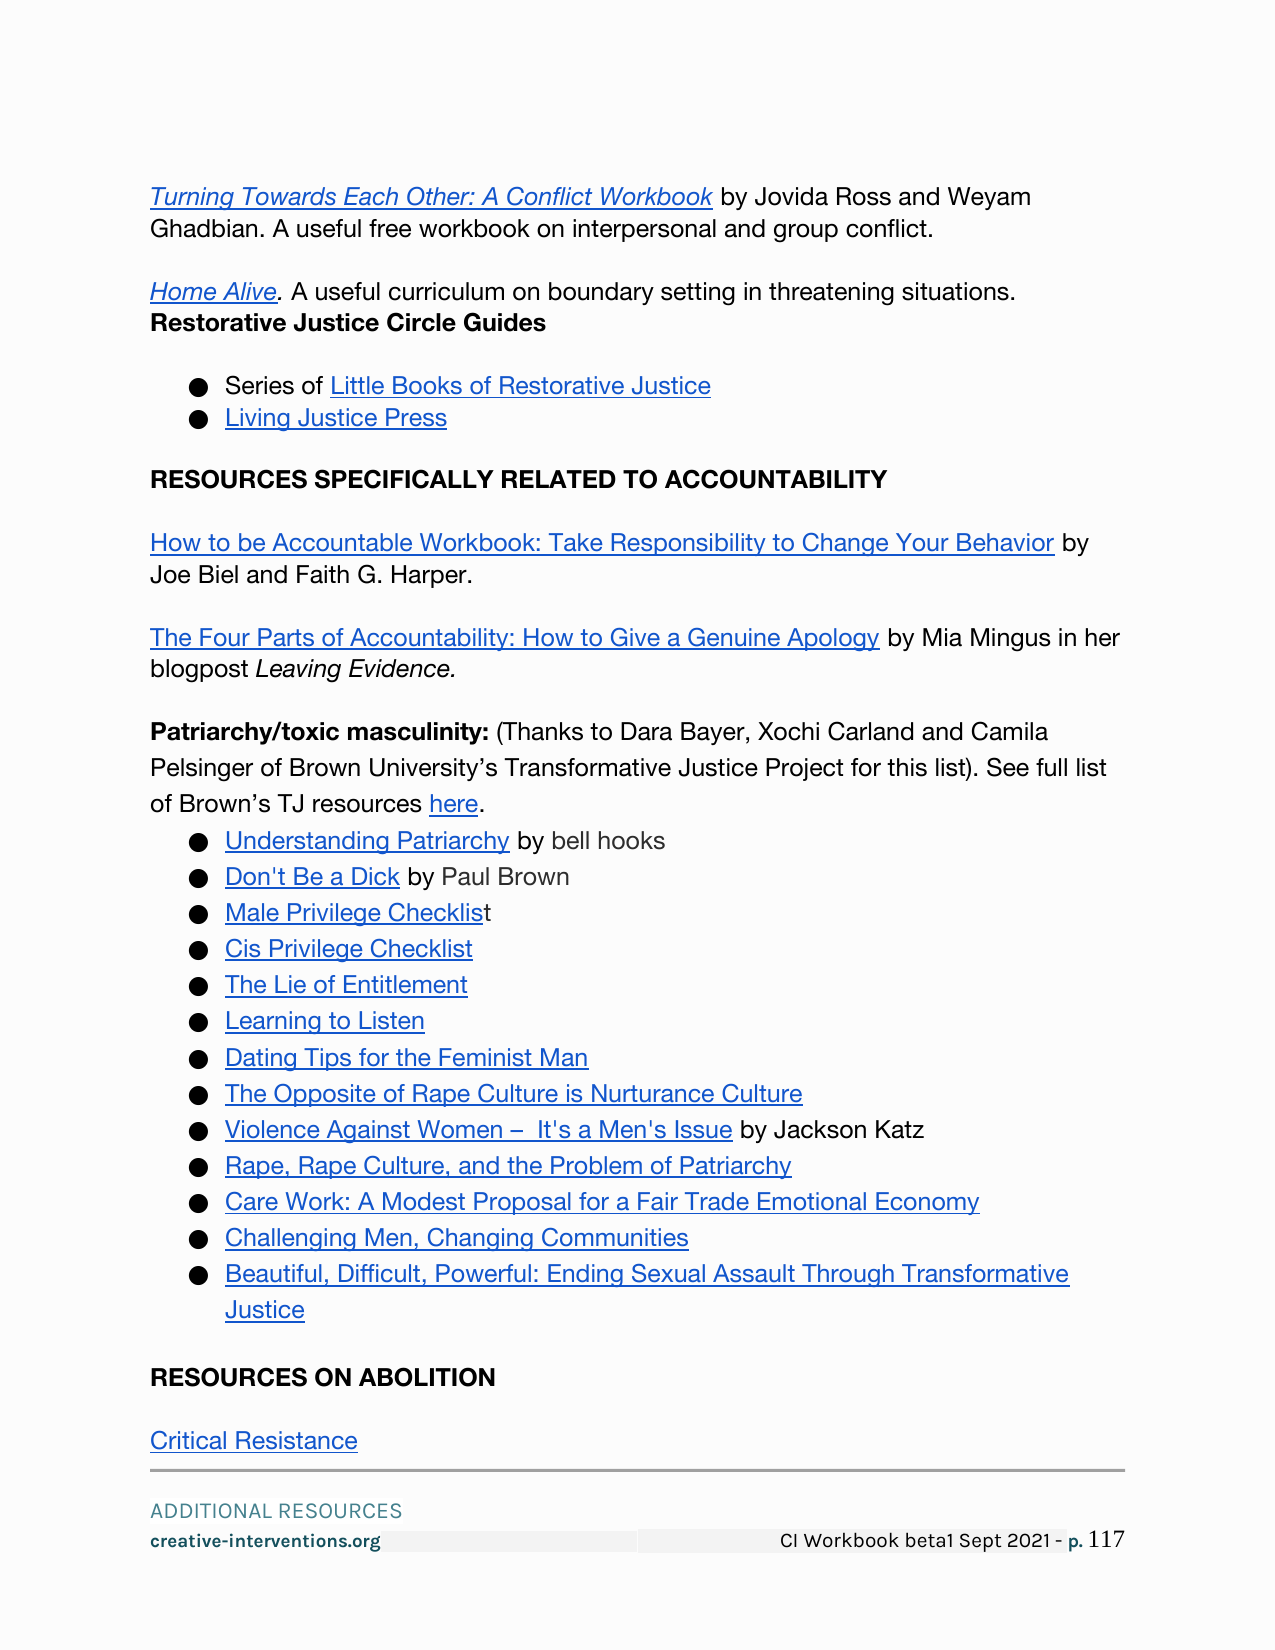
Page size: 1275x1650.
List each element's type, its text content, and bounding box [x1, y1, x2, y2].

text Restorative Justice Circle Guides [150, 307, 1125, 339]
list Understanding Patriarchy by bell hooks [187, 825, 1125, 856]
list Learning to Listen [187, 1005, 1125, 1037]
list Male Privilege Checklist [187, 897, 1125, 928]
text RESOURCES SPECIFICALLY RELATED TO ACCOUNTABILITY [150, 464, 1125, 496]
text Home Alive. A useful curriculum on boundary setting in threatening situations. [150, 276, 1125, 307]
list Care Work: A Modest Proposal for a Fair Trade Emotional Economy [187, 1186, 1125, 1218]
text RESOURCES ON ABOLITION [150, 1362, 1125, 1394]
list Challenging Men, Changing Communities [187, 1222, 1125, 1254]
text How to be Accountable Workbook: Take Responsibility to Change Your Behavior by Joe Biel and Faith G. Harper. [150, 527, 1125, 590]
list Don't Be a Dick by Paul Brown [187, 861, 1125, 892]
list The Lie of Entitlement [187, 969, 1125, 1001]
text Patriarchy/toxic masculinity: (Thanks to Dara Bayer, Xochi Carland and Camila Pelsinger of Brown University’s Transformative Justice Project for this list). See full list of Brown’s TJ resources here. [150, 716, 1125, 820]
list Rape, Rape Culture, and the Problem of Patriarchy [187, 1150, 1125, 1181]
list Living Justice Press [187, 402, 1125, 433]
text Turning Towards Each Other: A Conflict Workbook by Jovida Ross and Weyam Ghadbian. A useful free workbook on interpersonal and group conflict. [150, 181, 1125, 244]
list The Opposite of Rape Culture is Nurturance Culture [187, 1078, 1125, 1109]
list Beautiful, Difficult, Powerful: Ending Sexual Assault Through Transformative Justice [187, 1258, 1125, 1326]
list Dating Tips for the Feminist Man [187, 1042, 1125, 1073]
text Critical Resistance [150, 1425, 1125, 1457]
list Series of Little Books of Restorative Justice [187, 370, 1125, 402]
text The Four Parts of Accountability: How to Give a Genuine Apology by Mia Mingus in her blogpost Leaving Evidence. [150, 622, 1125, 685]
list Violence Against Women – It's a Men's Issue by Jackson Katz [187, 1114, 1125, 1145]
list Cis Privilege Checklist [187, 933, 1125, 964]
